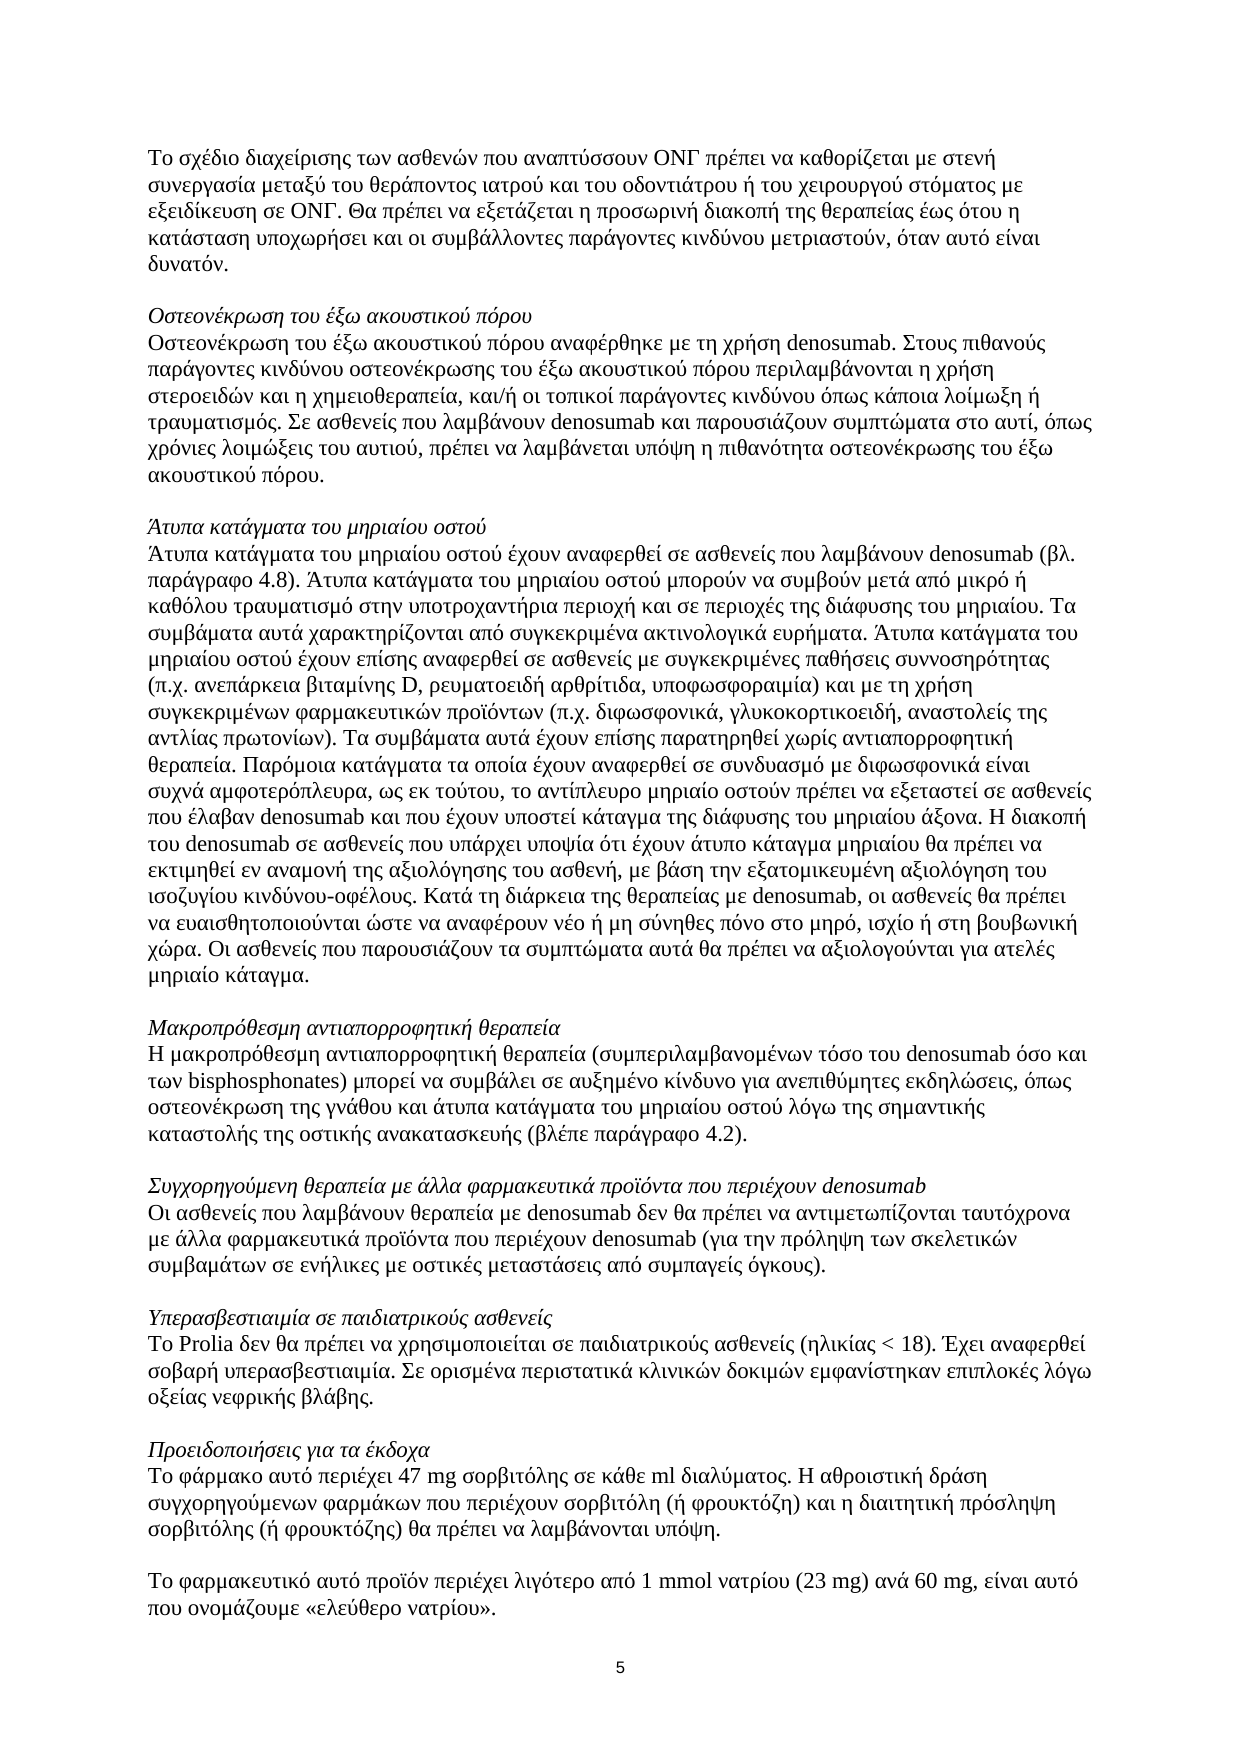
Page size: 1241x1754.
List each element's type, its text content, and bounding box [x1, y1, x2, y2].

text Οστεονέκρωση του έξω ακουστικού πόρου αναφέρθηκε με τη χρήση denosumab. Στους πιθανούς παράγοντες κινδύνου οστεονέκρωσης του έξω ακουστικού πόρου περιλαμβάνονται η χρήση στεροειδών και η χημειοθεραπεία, και/ή οι τοπικοί παράγοντες κινδύνου όπως κάποια λοίμωξη ή τραυματισμός. Σε ασθενείς που λαμβάνουν denosumab και παρουσιάζουν συμπτώματα στο αυτί, όπως χρόνιες λοιμώξεις του αυτιού, πρέπει να λαμβάνεται υπόψη η πιθανότητα οστεονέκρωσης του έξω ακουστικού πόρου. [148, 329, 1093, 487]
text Συγχορηγούμενη θεραπεία με άλλα φαρμακευτικά προϊόντα που περιέχουν denosumab [148, 1172, 1093, 1199]
text Το φαρμακευτικό αυτό προϊόν περιέχει λιγότερο από 1 mmol νατρίου (23 mg) ανά 60 mg, είναι αυτό που ονομάζουμε «ελεύθερο νατρίου». [148, 1568, 1093, 1620]
text Το φάρμακο αυτό περιέχει 47 mg σορβιτόλης σε κάθε ml διαλύματος. Η αθροιστική δράση συγχορηγούμενων φαρμάκων που περιέχουν σορβιτόλη (ή φρουκτόζη) και η διαιτητική πρόσληψη σορβιτόλης (ή φρουκτόζης) θα πρέπει να λαμβάνονται υπόψη. [148, 1462, 1093, 1541]
text Προειδοποιήσεις για τα έκδοχα [148, 1436, 1093, 1462]
text Υπερασβεστιαιμία σε παιδιατρικούς ασθενείς [148, 1304, 1093, 1330]
text Μακροπρόθεσμη αντιαπορροφητική θεραπεία [148, 1014, 1093, 1041]
text Το Prolia δεν θα πρέπει να χρησιμοποιείται σε παιδιατρικούς ασθενείς (ηλικίας < 18). Έχει αναφερθεί σοβαρή υπερασβεστιαιμία. Σε ορισμένα περιστατικά κλινικών δοκιμών εμφανίστηκαν επιπλοκές λόγω οξείας νεφρικής βλάβης. [148, 1330, 1093, 1409]
text Άτυπα κατάγματα του μηριαίου οστού έχουν αναφερθεί σε ασθενείς που λαμβάνουν denosumab (βλ. παράγραφο 4.8). Άτυπα κατάγματα του μηριαίου οστού μπορούν να συμβούν μετά από μικρό ή καθόλου τραυματισμό στην υποτροχαντήρια περιοχή και σε περιοχές της διάφυσης του μηριαίου. Τα συμβάματα αυτά χαρακτηρίζονται από συγκεκριμένα ακτινολογικά ευρήματα. Άτυπα κατάγματα του μηριαίου οστού έχουν επίσης αναφερθεί σε ασθενείς με συγκεκριμένες παθήσεις συννοσηρότητας (π.χ. ανεπάρκεια βιταμίνης D, ρευματοειδή αρθρίτιδα, υποφωσφοραιμία) και με τη χρήση συγκεκριμένων φαρμακευτικών προϊόντων (π.χ. διφωσφονικά, γλυκοκορτικοειδή, αναστολείς της αντλίας πρωτονίων). Τα συμβάματα αυτά έχουν επίσης παρατηρηθεί χωρίς αντιαπορροφητική θεραπεία. Παρόμοια κατάγματα τα οποία έχουν αναφερθεί σε συνδυασμό με διφωσφονικά είναι συχνά αμφοτερόπλευρα, ως εκ τούτου, το αντίπλευρο μηριαίο οστούν πρέπει να εξεταστεί σε ασθενείς που έλαβαν denosumab και που έχουν υποστεί κάταγμα της διάφυσης του μηριαίου άξονα. Η διακοπή του denosumab σε ασθενείς που υπάρχει υποψία ότι έχουν άτυπο κάταγμα μηριαίου θα πρέπει να εκτιμηθεί εν αναμονή της αξιολόγησης του ασθενή, με βάση την εξατομικευμένη αξιολόγηση του ισοζυγίου κινδύνου-οφέλους. Κατά τη διάρκεια της θεραπείας με denosumab, οι ασθενείς θα πρέπει να ευαισθητοποιούνται ώστε να αναφέρουν νέο ή μη σύνηθες πόνο στο μηρό, ισχίο ή στη βουβωνική χώρα. Οι ασθενείς που παρουσιάζουν τα συμπτώματα αυτά θα πρέπει να αξιολογούνται για ατελές μηριαίο κάταγμα. [148, 540, 1093, 988]
text Οι ασθενείς που λαμβάνουν θεραπεία με denosumab δεν θα πρέπει να αντιμετωπίζονται ταυτόχρονα με άλλα φαρμακευτικά προϊόντα που περιέχουν denosumab (για την πρόληψη των σκελετικών συμβαμάτων σε ενήλικες με οστικές μεταστάσεις από συμπαγείς όγκους). [148, 1199, 1093, 1278]
text Το σχέδιο διαχείρισης των ασθενών που αναπτύσσουν ΟΝΓ πρέπει να καθορίζεται με στενή συνεργασία μεταξύ του θεράποντος ιατρού και του οδοντιάτρου ή του χειρουργού στόματος με εξειδίκευση σε ΟΝΓ. Θα πρέπει να εξετάζεται η προσωρινή διακοπή της θεραπείας έως ότου η κατάσταση υποχωρήσει και οι συμβάλλοντες παράγοντες κινδύνου μετριαστούν, όταν αυτό είναι δυνατόν. [148, 144, 1093, 276]
text Οστεονέκρωση του έξω ακουστικού πόρου [148, 303, 1093, 329]
text Η μακροπρόθεσμη αντιαπορροφητική θεραπεία (συμπεριλαμβανομένων τόσο του denosumab όσο και των bisphosphonates) μπορεί να συμβάλει σε αυξημένο κίνδυνο για ανεπιθύμητες εκδηλώσεις, όπως οστεονέκρωση της γνάθου και άτυπα κατάγματα του μηριαίου οστού λόγω της σημαντικής καταστολής της οστικής ανακατασκευής (βλέπε παράγραφο 4.2). [148, 1041, 1093, 1146]
text Άτυπα κατάγματα του μηριαίου οστού [148, 513, 1093, 540]
